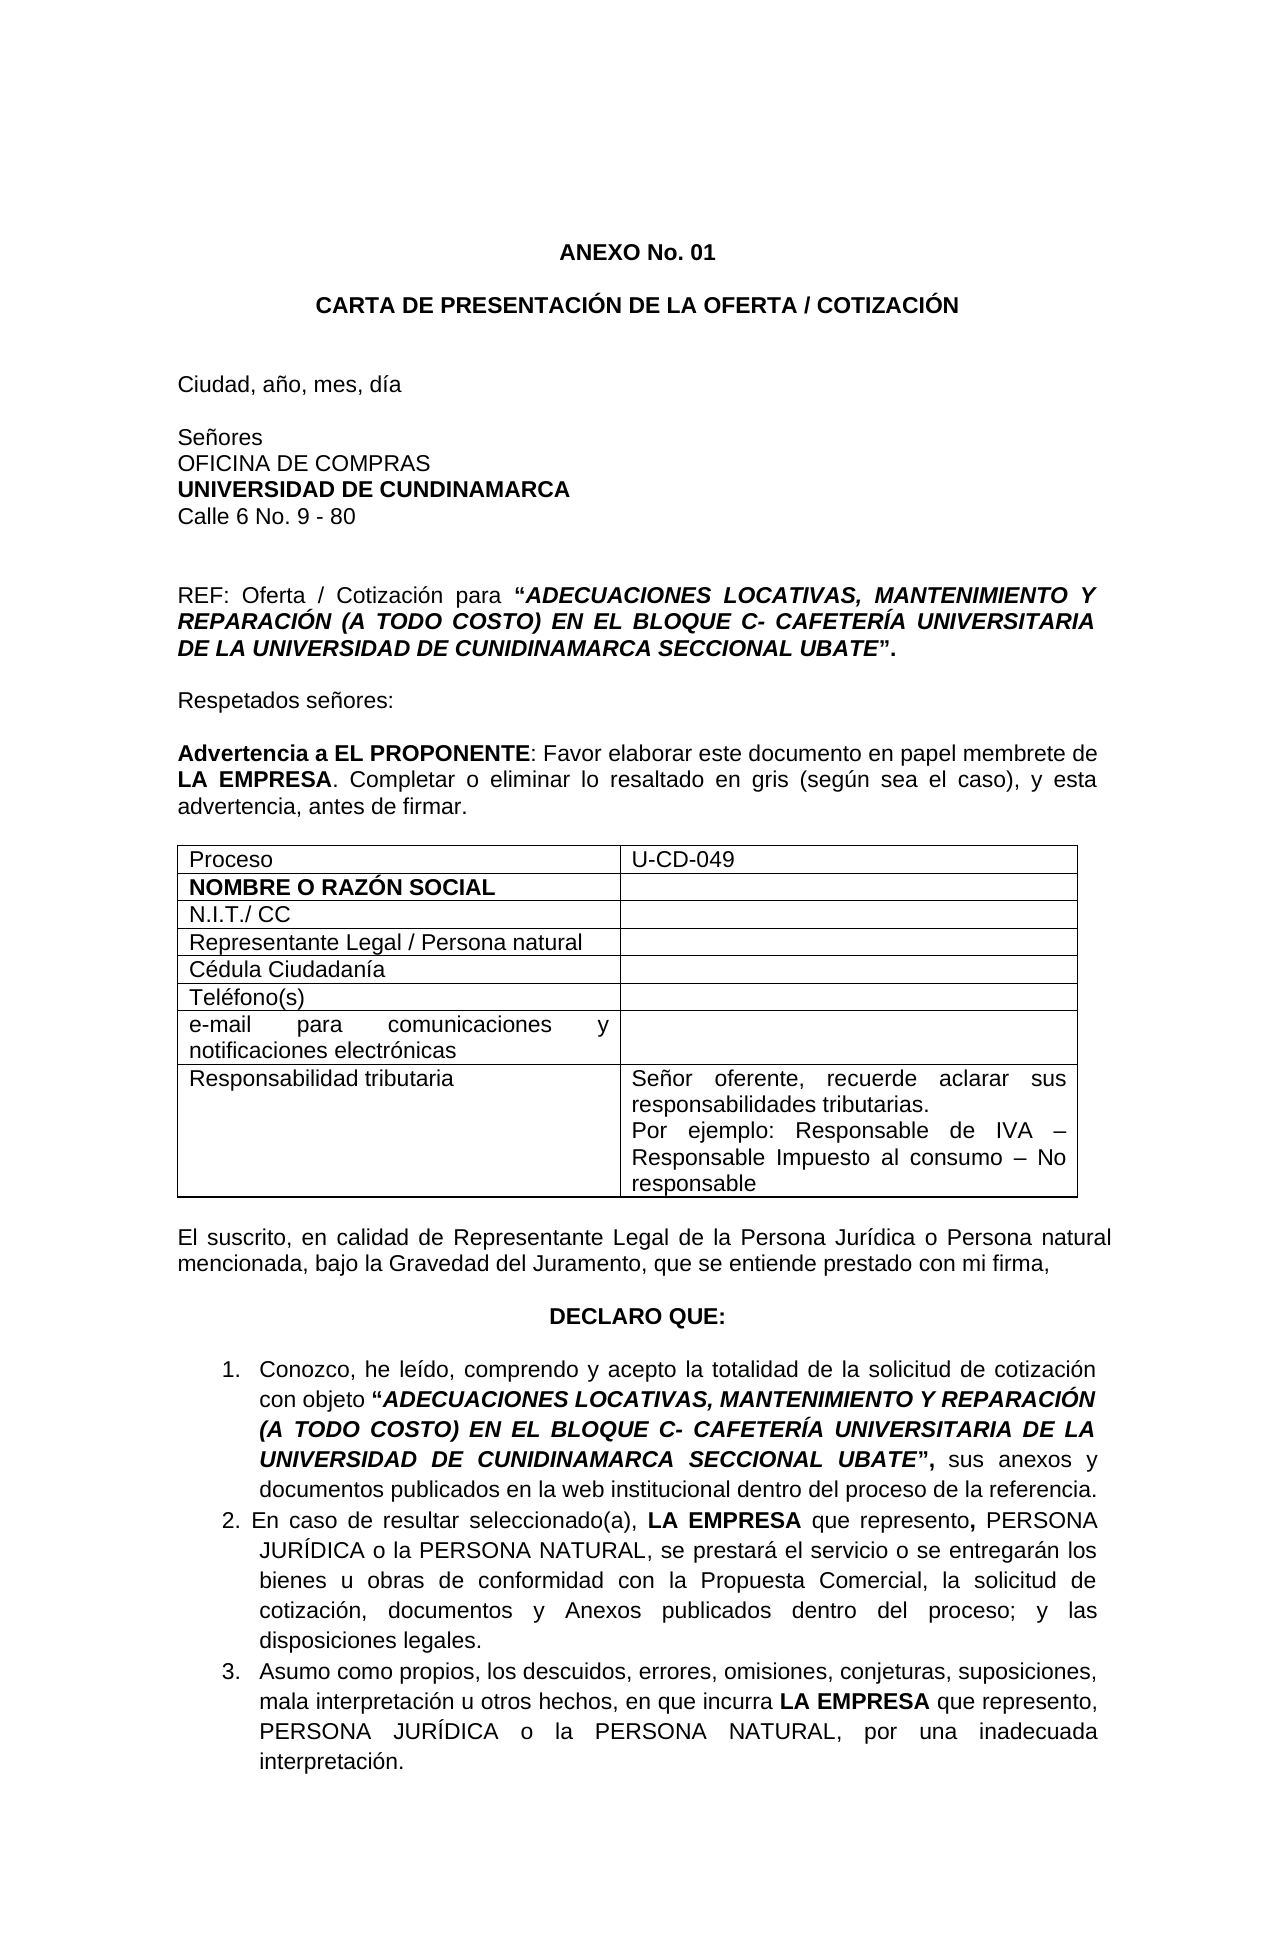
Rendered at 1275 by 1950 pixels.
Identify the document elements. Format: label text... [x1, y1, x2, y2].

text ANEXO No. 01 [177, 239, 1098, 266]
table_cell NOMBRE O RAZÓN SOCIAL [178, 874, 620, 900]
table_cell Cédula Ciudadanía [178, 956, 620, 982]
text UNIVERSIDAD DE CUNDINAMARCA [177, 476, 1098, 503]
table_cell N.I.T./ CC [178, 901, 620, 928]
table_cell Señor oferente, recuerde aclarar sus responsabilidades tributarias. Por ejemplo: Responsable de IVA –Responsable Impuesto al consumo – No responsable [621, 1065, 1077, 1196]
text Ciudad, año, mes, día [177, 371, 1098, 397]
table_cell Responsabilidad tributaria [178, 1065, 620, 1196]
table_cell [621, 901, 1077, 928]
text DECLARO QUE: [177, 1303, 1098, 1329]
text Respetados señores: [177, 687, 1098, 714]
text REF: Oferta / Cotización para “ADECUACIONES LOCATIVAS, MANTENIMIENTO Y REPARACIÓN (A TODO COSTO) EN EL BLOQUE C- CAFETERÍA UNIVERSITARIA DE LA UNIVERSIDAD DE CUNIDINAMARCA SECCIONAL UBATE”. [177, 582, 1098, 661]
table_header Proceso [178, 846, 620, 873]
list En caso de resultar seleccionado(a), LA EMPRESA que represento, PERSONA JURÍDICA o la PERSONA NATURAL, se prestará el servicio o se entregarán los bienes u obras de conformidad con la Propuesta Comercial, la solicitud de cotización, documentos y Anexos publicados dentro del proceso; y las disposiciones legales. [222, 1507, 1098, 1654]
table_cell Teléfono(s) [178, 984, 620, 1010]
table_header U-CD-049 [621, 846, 1077, 873]
text El suscrito, en calidad de Representante Legal de la Persona Jurídica o Persona natural mencionada, bajo la Gravedad del Juramento, que se entiende prestado con mi firma, [177, 1224, 1113, 1276]
table_cell [621, 1011, 1077, 1063]
text CARTA DE PRESENTACIÓN DE LA OFERTA / COTIZACIÓN [177, 292, 1098, 318]
table_cell [621, 874, 1077, 900]
text Advertencia a EL PROPONENTE: Favor elaborar este documento en papel membrete de LA EMPRESA. Completar o eliminar lo resaltado en gris (según sea el caso), y esta advertencia, antes de firmar. [177, 740, 1098, 819]
table_cell [621, 929, 1077, 955]
table_cell [621, 984, 1077, 1010]
list Conozco, he leído, comprendo y acepto la totalidad de la solicitud de cotización con objeto “ADECUACIONES LOCATIVAS, MANTENIMIENTO Y REPARACIÓN (A TODO COSTO) EN EL BLOQUE C- CAFETERÍA UNIVERSITARIA DE LA UNIVERSIDAD DE CUNIDINAMARCA SECCIONAL UBATE”, sus anexos y documentos publicados en la web institucional dentro del proceso de la referencia. [222, 1356, 1098, 1503]
text Calle 6 No. 9 - 80 [177, 503, 1098, 529]
text Señores [177, 424, 1098, 450]
table_cell Representante Legal / Persona natural [178, 929, 620, 955]
text OFICINA DE COMPRAS [177, 450, 1098, 476]
table_cell [621, 956, 1077, 982]
table_cell e-mail para comunicaciones y notificaciones electrónicas [178, 1011, 620, 1063]
list Asumo como propios, los descuidos, errores, omisiones, conjeturas, suposiciones, mala interpretación u otros hechos, en que incurra LA EMPRESA que represento, PERSONA JURÍDICA o la PERSONA NATURAL, por una inadecuada interpretación. [222, 1658, 1098, 1774]
